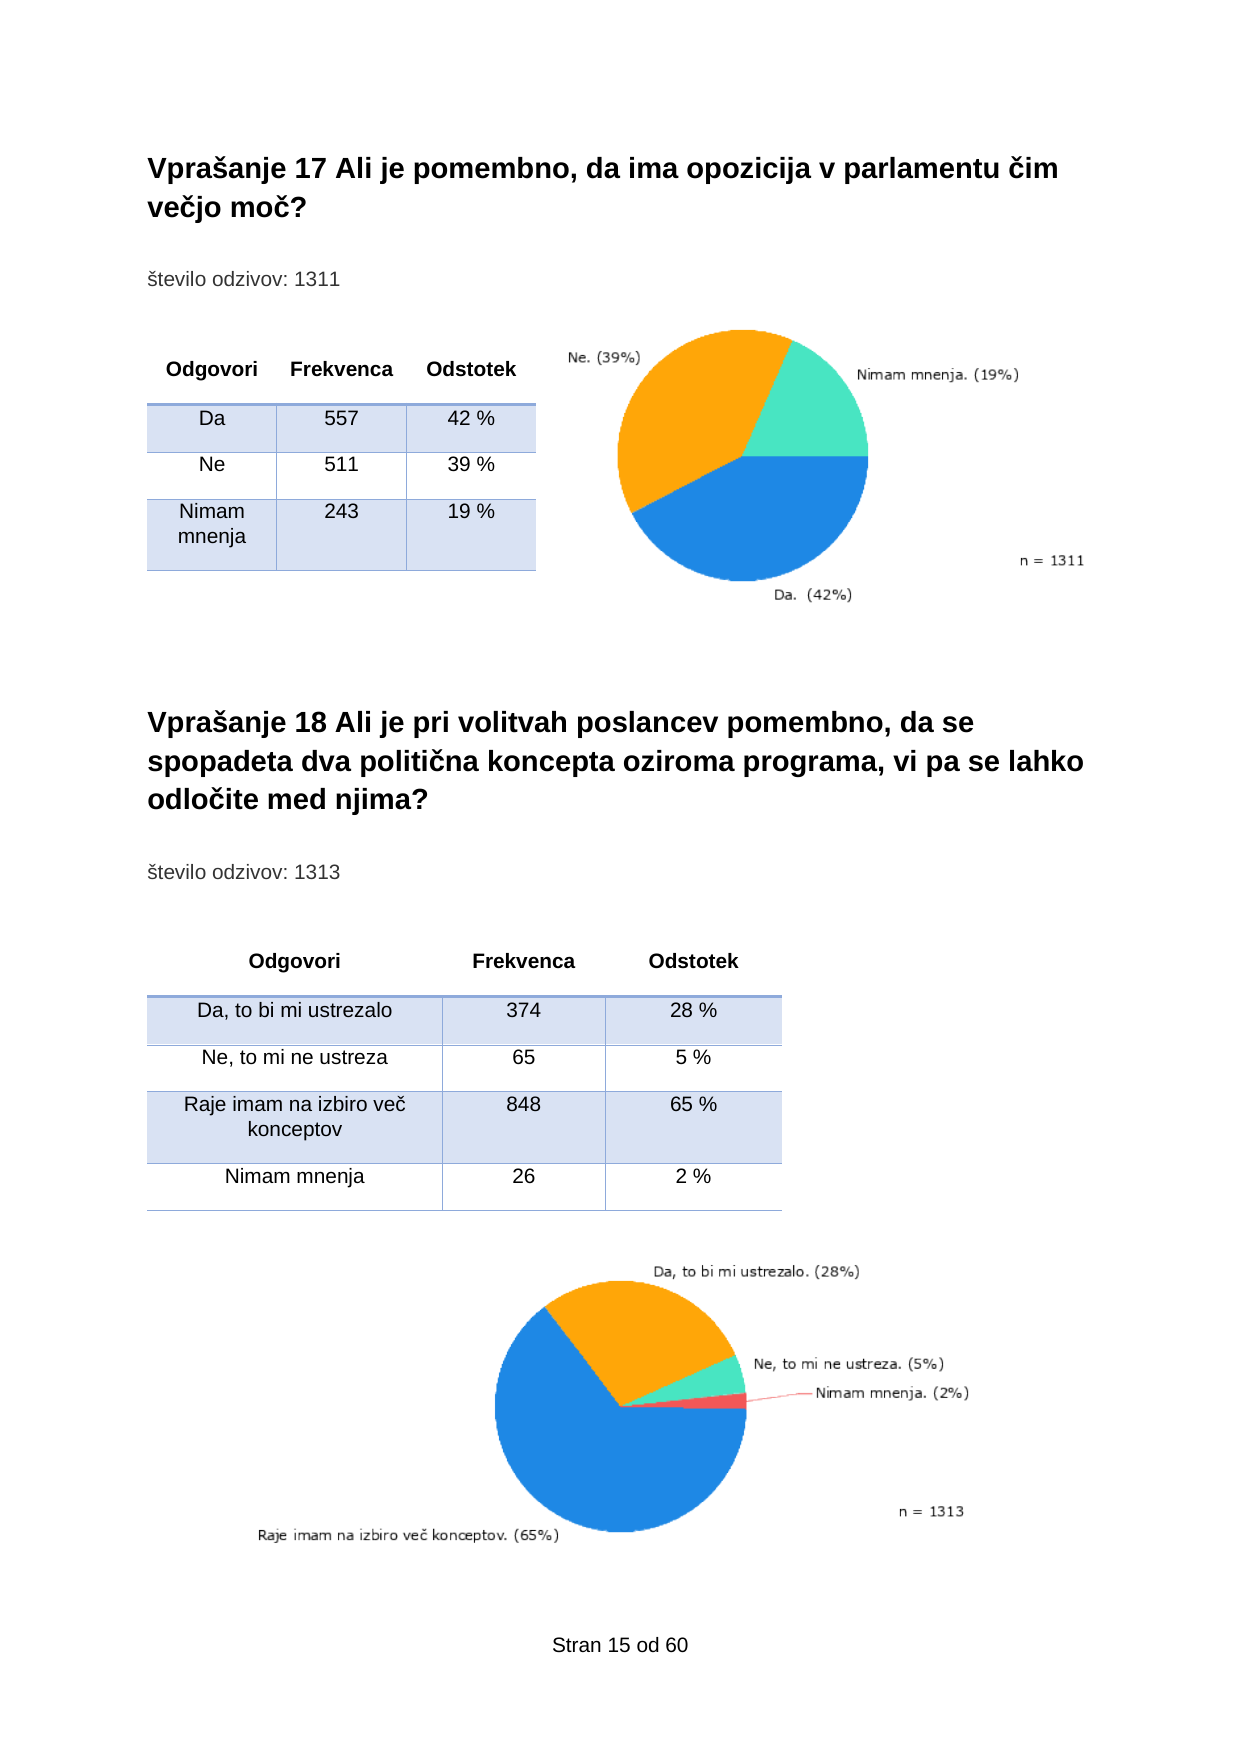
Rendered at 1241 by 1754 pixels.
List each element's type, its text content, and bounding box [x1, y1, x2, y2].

subtitle Vprašanje 17 Ali je pomembno, da ima opozicija v parlamentu čim večjo moč? [147, 151, 1093, 262]
table_cell Raje imam na izbiro več konceptov [147, 1092, 442, 1163]
table_cell 28 % [606, 998, 782, 1044]
text število odzivov: 1313 [147, 859, 1093, 883]
table_cell 2 % [606, 1164, 782, 1210]
table_cell 557 [277, 406, 406, 452]
table_cell Da [147, 406, 276, 452]
text število odzivov: 1311 [147, 267, 1093, 291]
table_cell 374 [443, 998, 605, 1044]
subtitle Vprašanje 18 Ali je pri volitvah poslancev pomembno, da se spopadeta dva politična koncepta oziroma programa, vi pa se lahko odločite med njima? [147, 705, 1093, 854]
picture [244, 1255, 997, 1556]
table_cell Da, to bi mi ustrezalo [147, 998, 442, 1044]
table_cell 39 % [407, 453, 536, 498]
table_header Frekvenca [277, 356, 406, 402]
table_header Odgovori [147, 356, 277, 402]
table_cell 42 % [407, 406, 536, 452]
table_cell 19 % [407, 500, 536, 570]
table_header Odstotek [605, 949, 782, 995]
table_cell 26 [443, 1164, 605, 1210]
table_cell 65 [443, 1046, 605, 1091]
table_cell 848 [443, 1092, 605, 1163]
table_header Frekvenca [442, 949, 605, 995]
table_cell 511 [277, 453, 406, 498]
table_cell 5 % [606, 1046, 782, 1091]
table_cell 243 [277, 500, 406, 570]
table_cell Nimam mnenja [147, 1164, 442, 1210]
picture [560, 324, 1093, 611]
table_cell Ne, to mi ne ustreza [147, 1046, 442, 1091]
table_cell Nimam mnenja [147, 500, 276, 570]
table_cell 65 % [606, 1092, 782, 1163]
table_cell Ne [147, 453, 276, 498]
table_header Odgovori [147, 949, 442, 995]
table_header Odstotek [406, 356, 536, 402]
